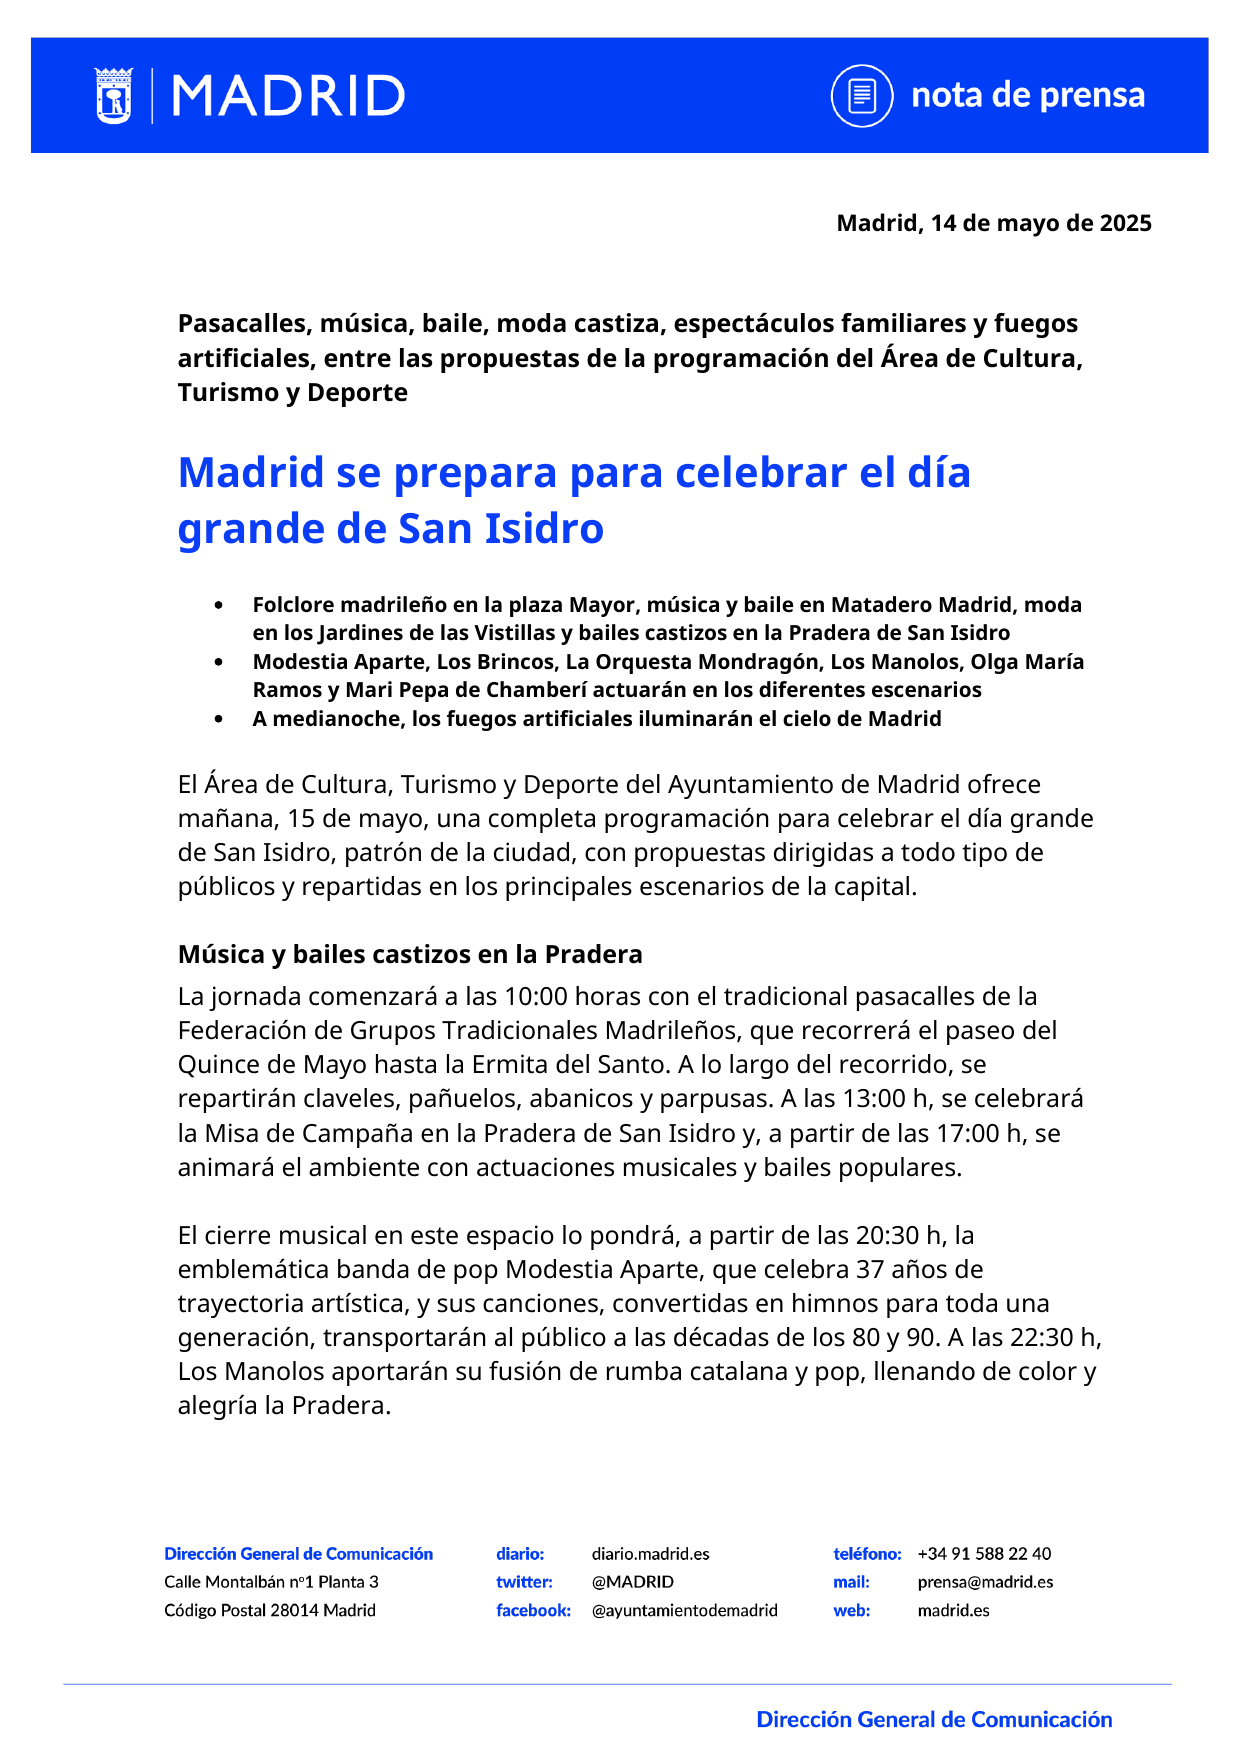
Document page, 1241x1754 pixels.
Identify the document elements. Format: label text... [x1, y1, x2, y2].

text Pasacalles, música, baile, moda castiza, espectáculos familiares y fuegos artificiales, entre las propuestas de la programación del Área de Cultura, Turismo y Deporte [177, 306, 1108, 408]
list Folclore madrileño en la plaza Mayor, música y baile en Matadero Madrid, moda en los Jardines de las Vistillas y bailes castizos en la Pradera de San Isidro [215, 590, 1108, 647]
text La jornada comenzará a las 10:00 horas con el tradicional pasacalles de la Federación de Grupos Tradicionales Madrileños, que recorrerá el paseo del Quince de Mayo hasta la Ermita del Santo. A lo largo del recorrido, se repartirán claveles, pañuelos, abanicos y parpusas. A las 13:00 h, se celebrará la Misa de Campaña en la Pradera de San Isidro y, a partir de las 17:00 h, se animará el ambiente con actuaciones musicales y bailes populares. [177, 979, 1108, 1183]
text El Área de Cultura, Turismo y Deporte del Ayuntamiento de Madrid ofrece mañana, 15 de mayo, una completa programación para celebrar el día grande de San Isidro, patrón de la ciudad, con propuestas dirigidas a todo tipo de públicos y repartidas en los principales escenarios de la capital. [177, 766, 1108, 902]
list Madrid se prepara para celebrar el día grande de San Isidro [177, 442, 1108, 556]
text El cierre musical en este espacio lo pondrá, a partir de las 20:30 h, la emblemática banda de pop Modestia Aparte, que celebra 37 años de trayectoria artística, y sus canciones, convertidas en himnos para toda una generación, transportarán al público a las décadas de los 80 y 90. A las 22:30 h, Los Manolos aportarán su fusión de rumba catalana y pop, llenando de color y alegría la Pradera. [177, 1217, 1108, 1422]
list Modestia Aparte, Los Brincos, La Orquesta Mondragón, Los Manolos, Olga María Ramos y Mari Pepa de Chamberí actuarán en los diferentes escenarios [215, 647, 1108, 704]
picture [0, 0, 1240, 153]
text Madrid, 14 de mayo de 2025 [177, 207, 1152, 238]
list A medianoche, los fuegos artificiales iluminarán el cielo de Madrid [215, 704, 1108, 732]
picture [63, 1474, 1173, 1754]
text Música y bailes castizos en la Pradera [177, 937, 1108, 971]
